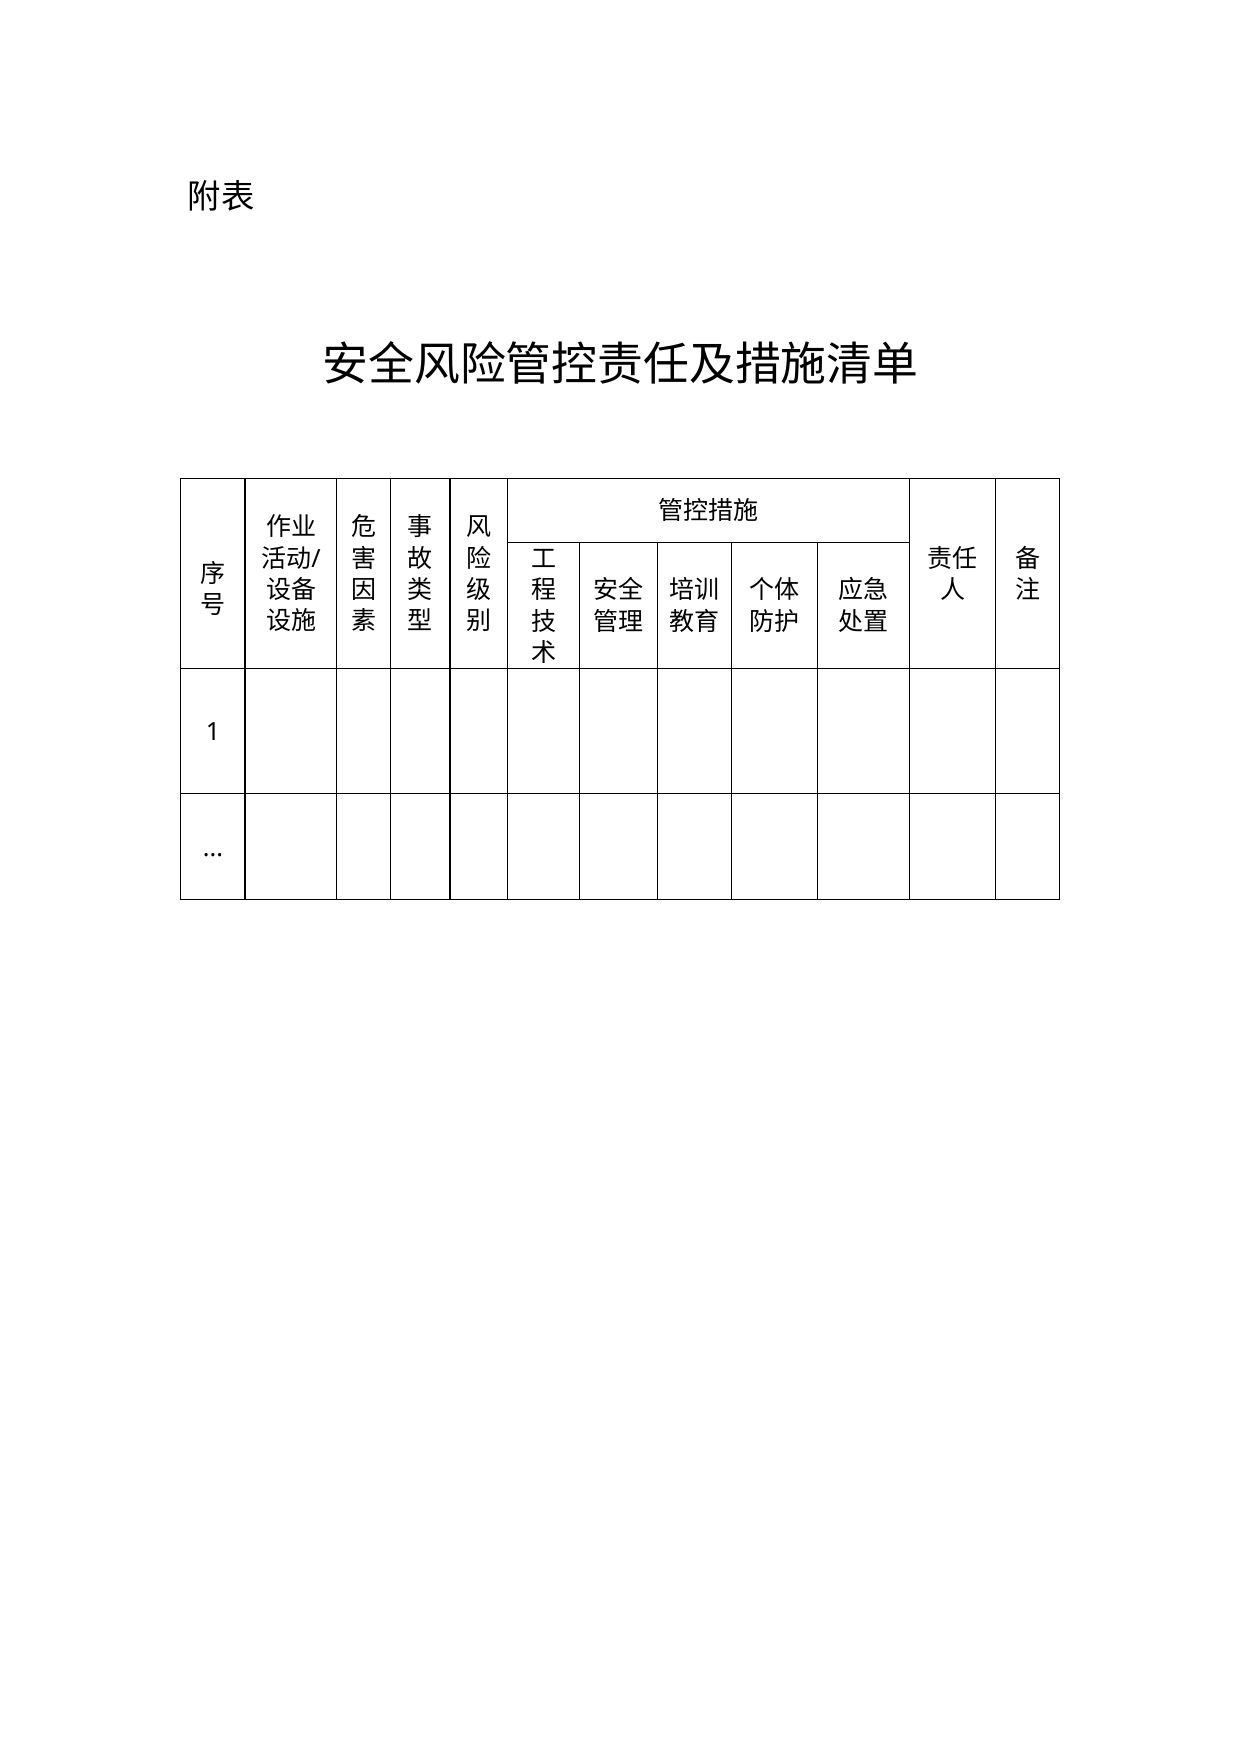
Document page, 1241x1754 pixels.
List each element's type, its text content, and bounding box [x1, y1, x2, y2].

table_header 危害因素 [337, 479, 390, 668]
table_header 责任人 [910, 479, 995, 668]
table_cell [246, 794, 336, 899]
table_header 风险级别 [451, 479, 507, 668]
table_cell [337, 669, 390, 793]
table_header 作业活动/设备设施 [246, 479, 336, 668]
table_cell 安全管理 [580, 543, 657, 668]
table_cell [910, 794, 995, 899]
table_cell 1 [181, 669, 244, 793]
table_cell [246, 669, 336, 793]
table_cell 工程技术 [508, 543, 579, 668]
table_header 管控措施 [508, 479, 909, 542]
table_cell [658, 669, 731, 793]
table_cell [818, 669, 909, 793]
table_cell [818, 794, 909, 899]
table_cell [508, 794, 579, 899]
table_cell [910, 669, 995, 793]
table_cell [391, 794, 449, 899]
table_header 事故类型 [391, 479, 449, 668]
table_cell [732, 794, 817, 899]
table_cell [732, 669, 817, 793]
table_cell [337, 794, 390, 899]
table_cell 培训教育 [658, 543, 731, 668]
text 附表 [187, 162, 1053, 227]
table_cell [996, 669, 1059, 793]
table_cell [451, 669, 507, 793]
table_cell [391, 669, 449, 793]
table_cell [658, 794, 731, 899]
table_cell [580, 669, 657, 793]
table_cell [580, 794, 657, 899]
table_cell [508, 669, 579, 793]
table_cell [996, 794, 1059, 899]
table_cell 个体防护 [732, 543, 817, 668]
table_cell ... [181, 794, 244, 899]
table_cell 应急处置 [818, 543, 909, 668]
table_header 备注 [996, 479, 1059, 668]
table_header 序号 [181, 479, 244, 668]
text 安全风险管控责任及措施清单 [187, 312, 1053, 409]
table_cell [451, 794, 507, 899]
